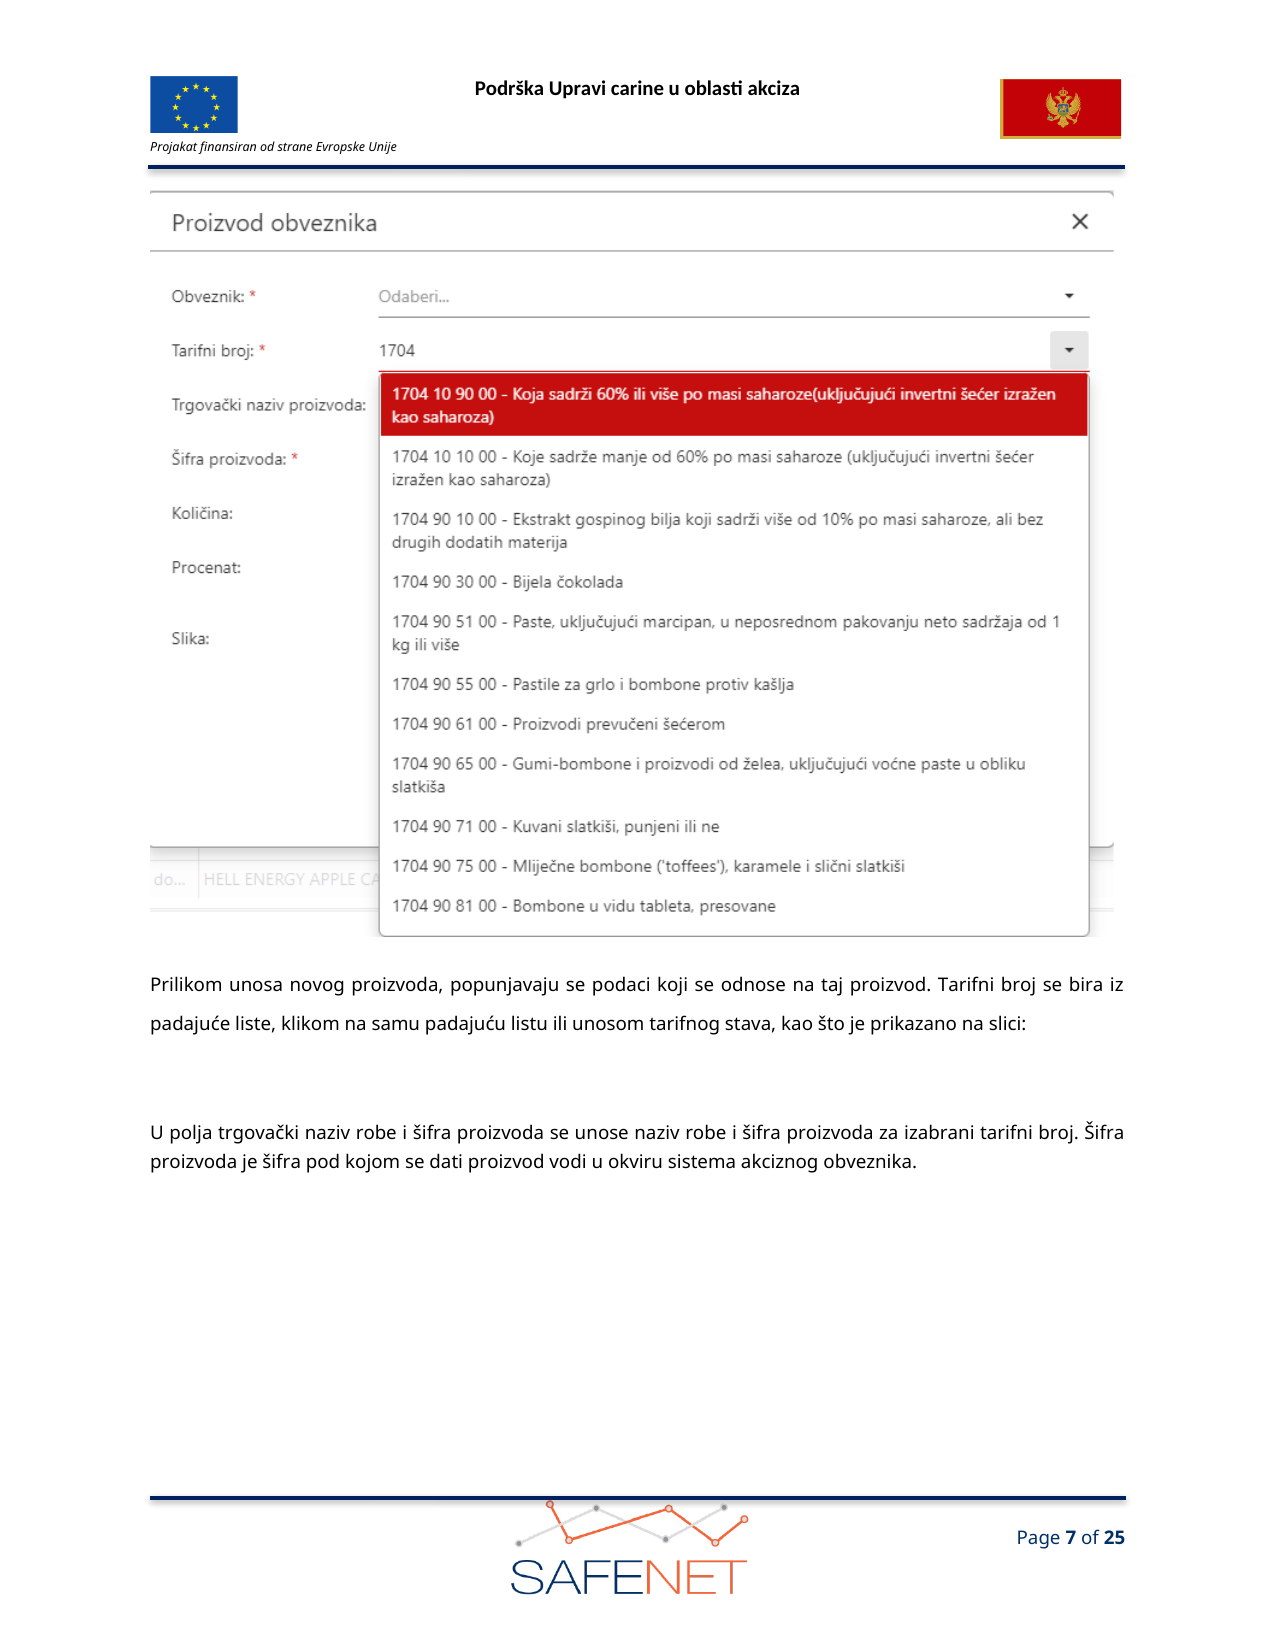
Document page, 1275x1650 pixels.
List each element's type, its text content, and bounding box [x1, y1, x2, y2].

text Prilikom unosa novog proizvoda, popunjavaju se podaci koji se odnose na taj proizvod. Tarifni broj se bira iz padajuće liste, klikom na samu padajuću listu ili unosom tarifnog stava, kao što je prikazano na slici: [150, 972, 1125, 1035]
picture [511, 1500, 749, 1596]
picture [1000, 79, 1123, 139]
picture [150, 189, 1114, 937]
picture [150, 76, 238, 133]
text U polja trgovački naziv robe i šifra proizvoda se unose naziv robe i šifra proizvoda za izabrani tarifni broj. Šifra proizvoda je šifra pod kojom se dati proizvod vodi u okviru sistema akciznog obveznika. [150, 1119, 1125, 1174]
